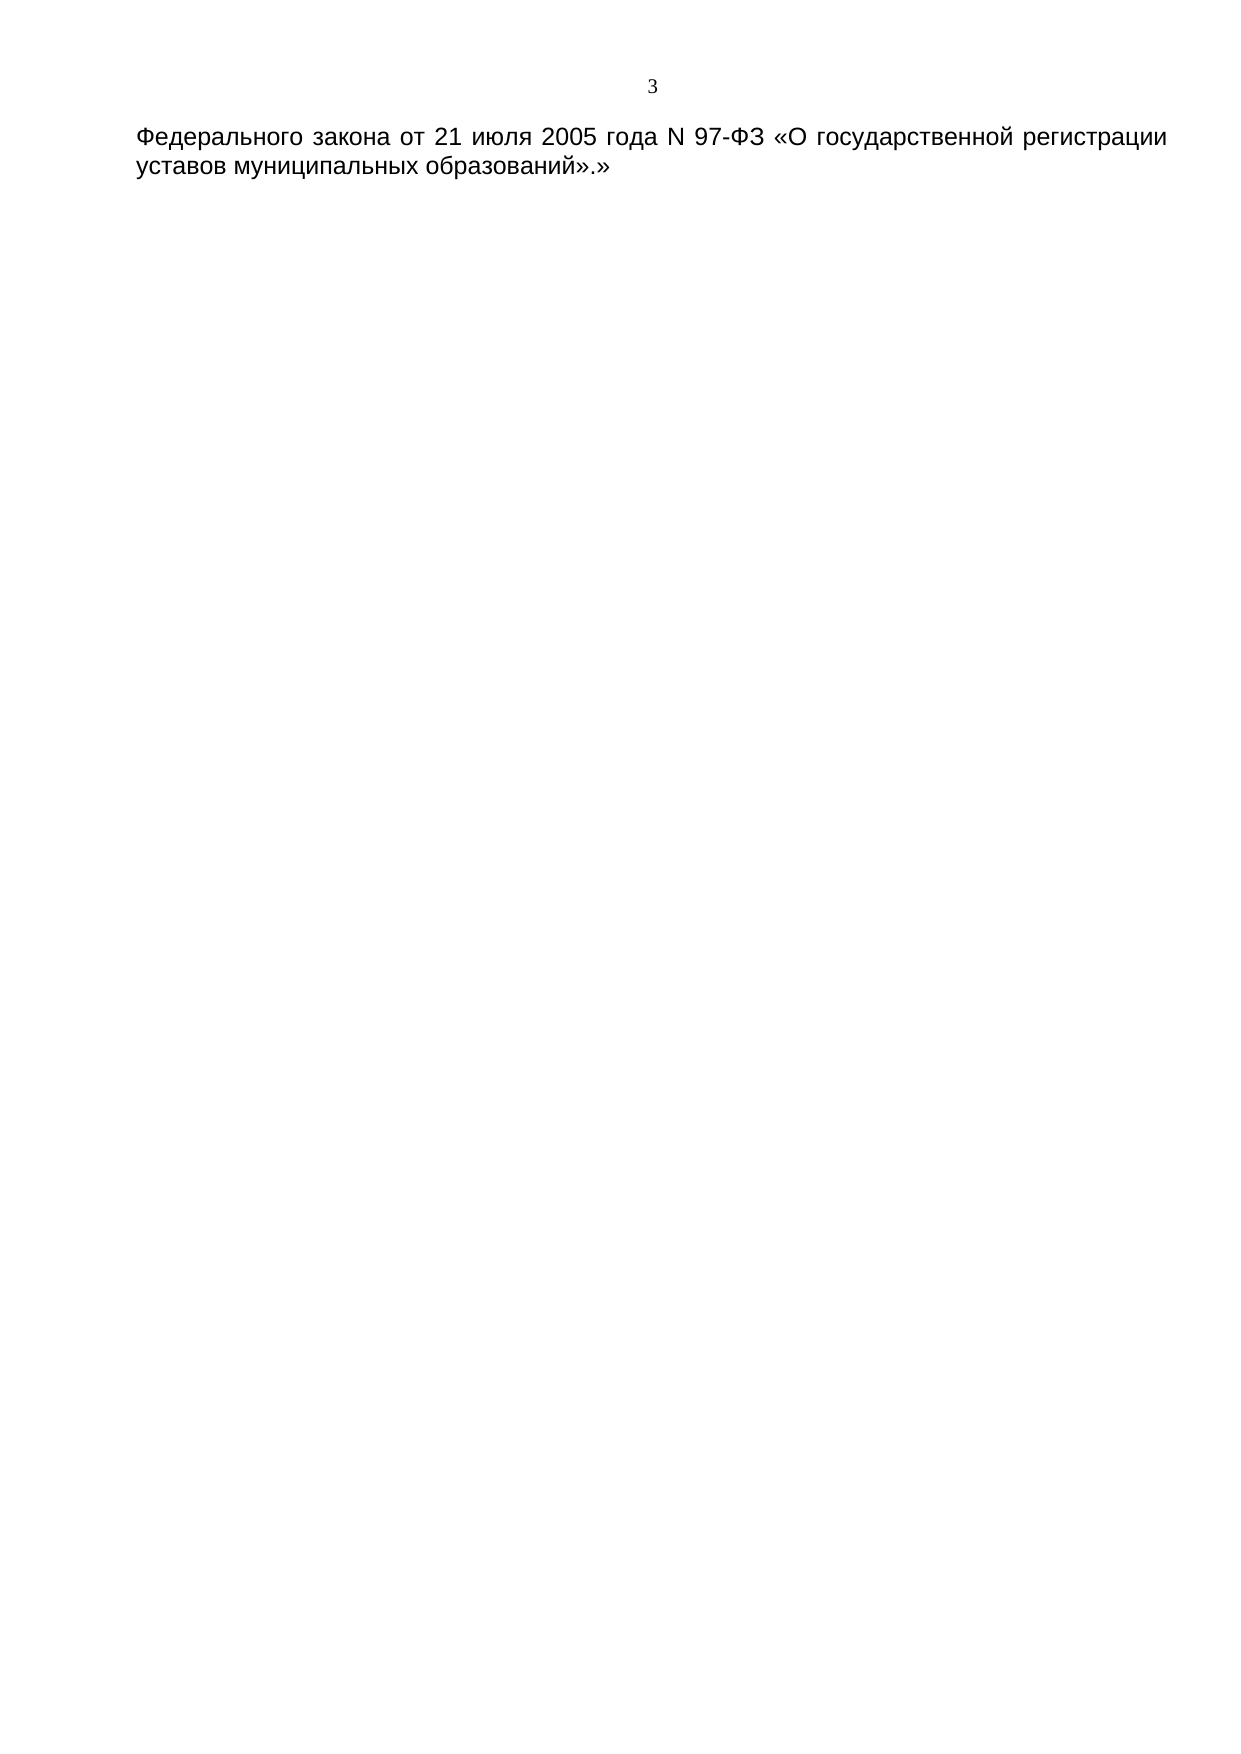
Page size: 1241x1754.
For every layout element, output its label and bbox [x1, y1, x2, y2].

text [136, 122, 1169, 179]
